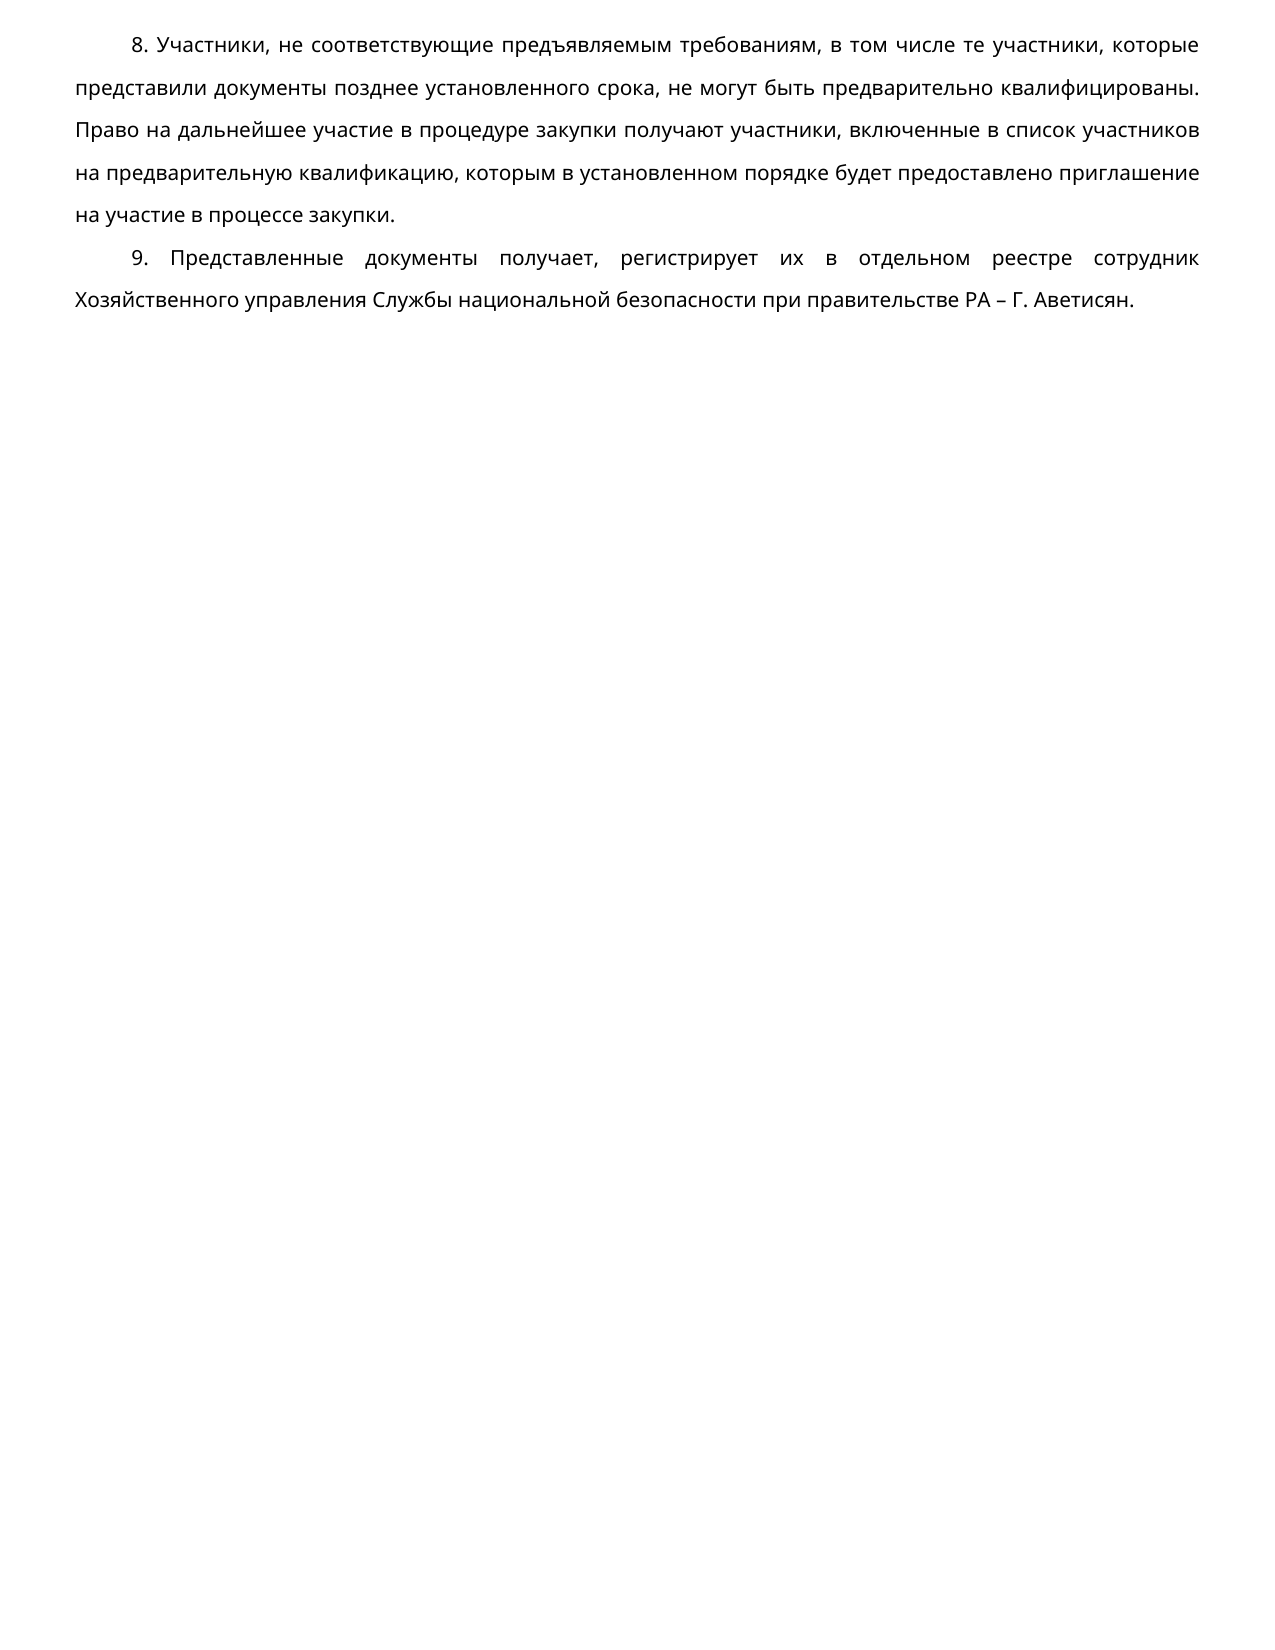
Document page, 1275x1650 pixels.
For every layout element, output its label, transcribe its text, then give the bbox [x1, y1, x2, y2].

text 8. Участники, не соответствующие предъявляемым требованиям, в том числе те участники, которые представили документы позднее установленного срока, не могут быть предварительно квалифицированы. Право на дальнейшее участие в процедуре закупки получают участники, включенные в список участников на предварительную квалификацию, которым в установленном порядке будет предоставлено приглашение на участие в процессе закупки. [75, 30, 1201, 229]
text 9. Представленные документы получает, регистрирует их в отдельном реестре сотрудник Хозяйственного управления Службы национальной безопасности при правительстве РА – Г. Аветисян. [75, 243, 1201, 314]
